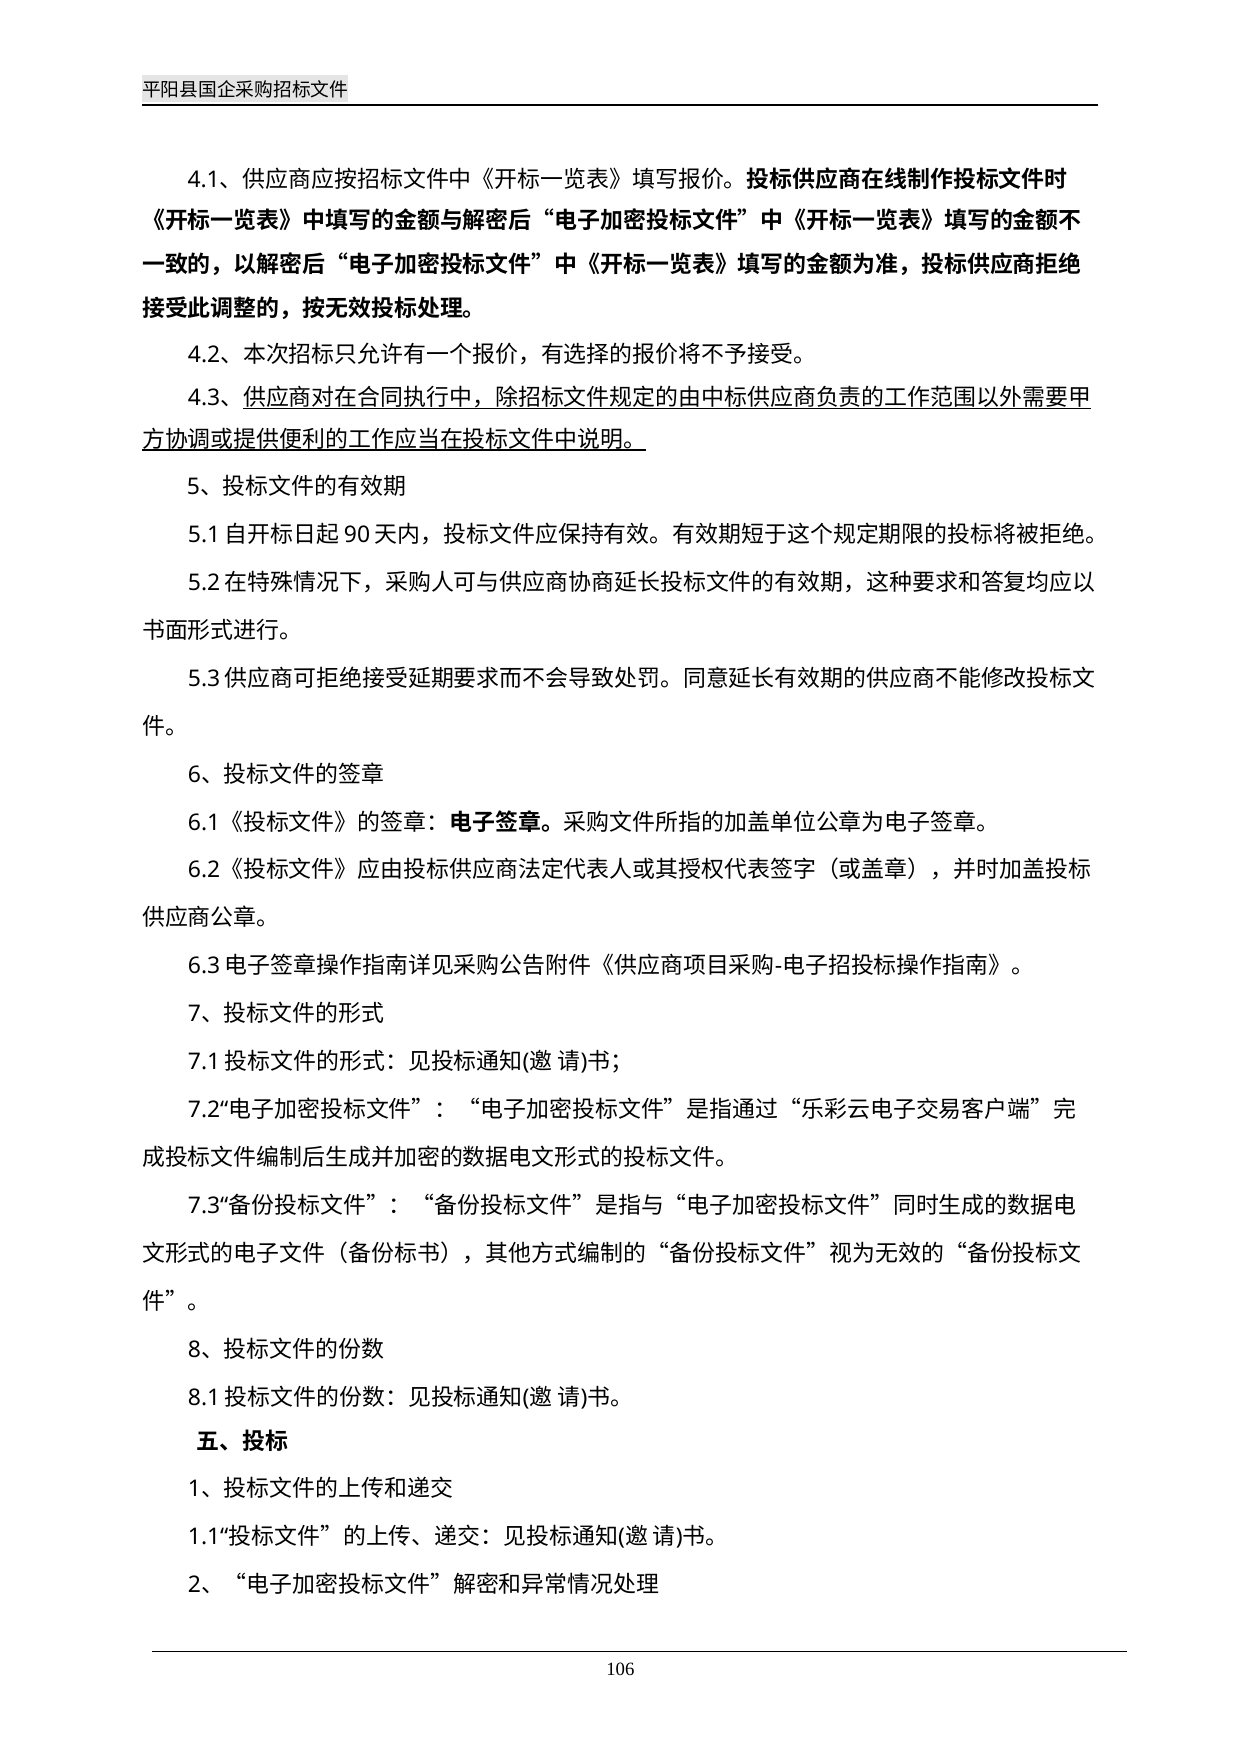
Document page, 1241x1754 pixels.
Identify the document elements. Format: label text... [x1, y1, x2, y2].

text 1、投标文件的上传和递交 [142, 1458, 1098, 1506]
text 6.2《投标文件》应由投标供应商法定代表人或其授权代表签字（或盖章），并时加盖投标供应商公章。 [142, 839, 1098, 935]
text 7、投标文件的形式 [142, 983, 1098, 1031]
text 5.3供应商可拒绝接受延期要求而不会导致处罚。同意延长有效期的供应商不能修改投标文件。 [142, 648, 1098, 744]
text 6、投标文件的签章 [142, 744, 1098, 792]
text 5、投标文件的有效期 [142, 456, 1098, 504]
text 4.3、供应商对在合同执行中，除招标文件规定的由中标供应商负责的工作范围以外需要甲方协调或提供便利的工作应当在投标文件中说明。 [142, 369, 1098, 456]
text 5.2在特殊情况下，采购人可与供应商协商延长投标文件的有效期，这种要求和答复均应以书面形式进行。 [142, 552, 1098, 648]
text 8.1投标文件的份数：见投标通知(邀 请)书。 [142, 1367, 1098, 1414]
text 6.3电子签章操作指南详见采购公告附件《供应商项目采购-电子招投标操作指南》。 [142, 935, 1098, 983]
text 6.1《投标文件》的签章：电子签章。采购文件所指的加盖单位公章为电子签章。 [142, 792, 1098, 839]
text 7.2“电子加密投标文件”：“电子加密投标文件”是指通过“乐彩云电子交易客户端”完成投标文件编制后生成并加密的数据电文形式的投标文件。 [142, 1079, 1098, 1175]
text 2、“电子加密投标文件”解密和异常情况处理 [142, 1554, 1098, 1602]
text 7.3“备份投标文件”：“备份投标文件”是指与“电子加密投标文件”同时生成的数据电文形式的电子文件（备份标书），其他方式编制的“备份投标文件”视为无效的“备份投标文件”。 [142, 1175, 1098, 1319]
text 8、投标文件的份数 [142, 1319, 1098, 1367]
text 五、投标 [142, 1414, 1098, 1458]
text 4.2、本次招标只允许有一个报价，有选择的报价将不予接受。 [142, 325, 1098, 369]
text 4.1、供应商应按招标文件中《开标一览表》填写报价。投标供应商在线制作投标文件时《开标一览表》中填写的金额与解密后“电子加密投标文件”中《开标一览表》填写的金额不一致的，以解密后“电子加密投标文件”中《开标一览表》填写的金额为准，投标供应商拒绝接受此调整的，按无效投标处理。 [142, 150, 1098, 325]
text 5.1自开标日起90天内，投标文件应保持有效。有效期短于这个规定期限的投标将被拒绝。 [142, 504, 1098, 552]
text 1.1“投标文件”的上传、递交：见投标通知(邀 请)书。 [142, 1506, 1098, 1554]
text 7.1投标文件的形式：见投标通知(邀 请)书； [142, 1031, 1098, 1079]
